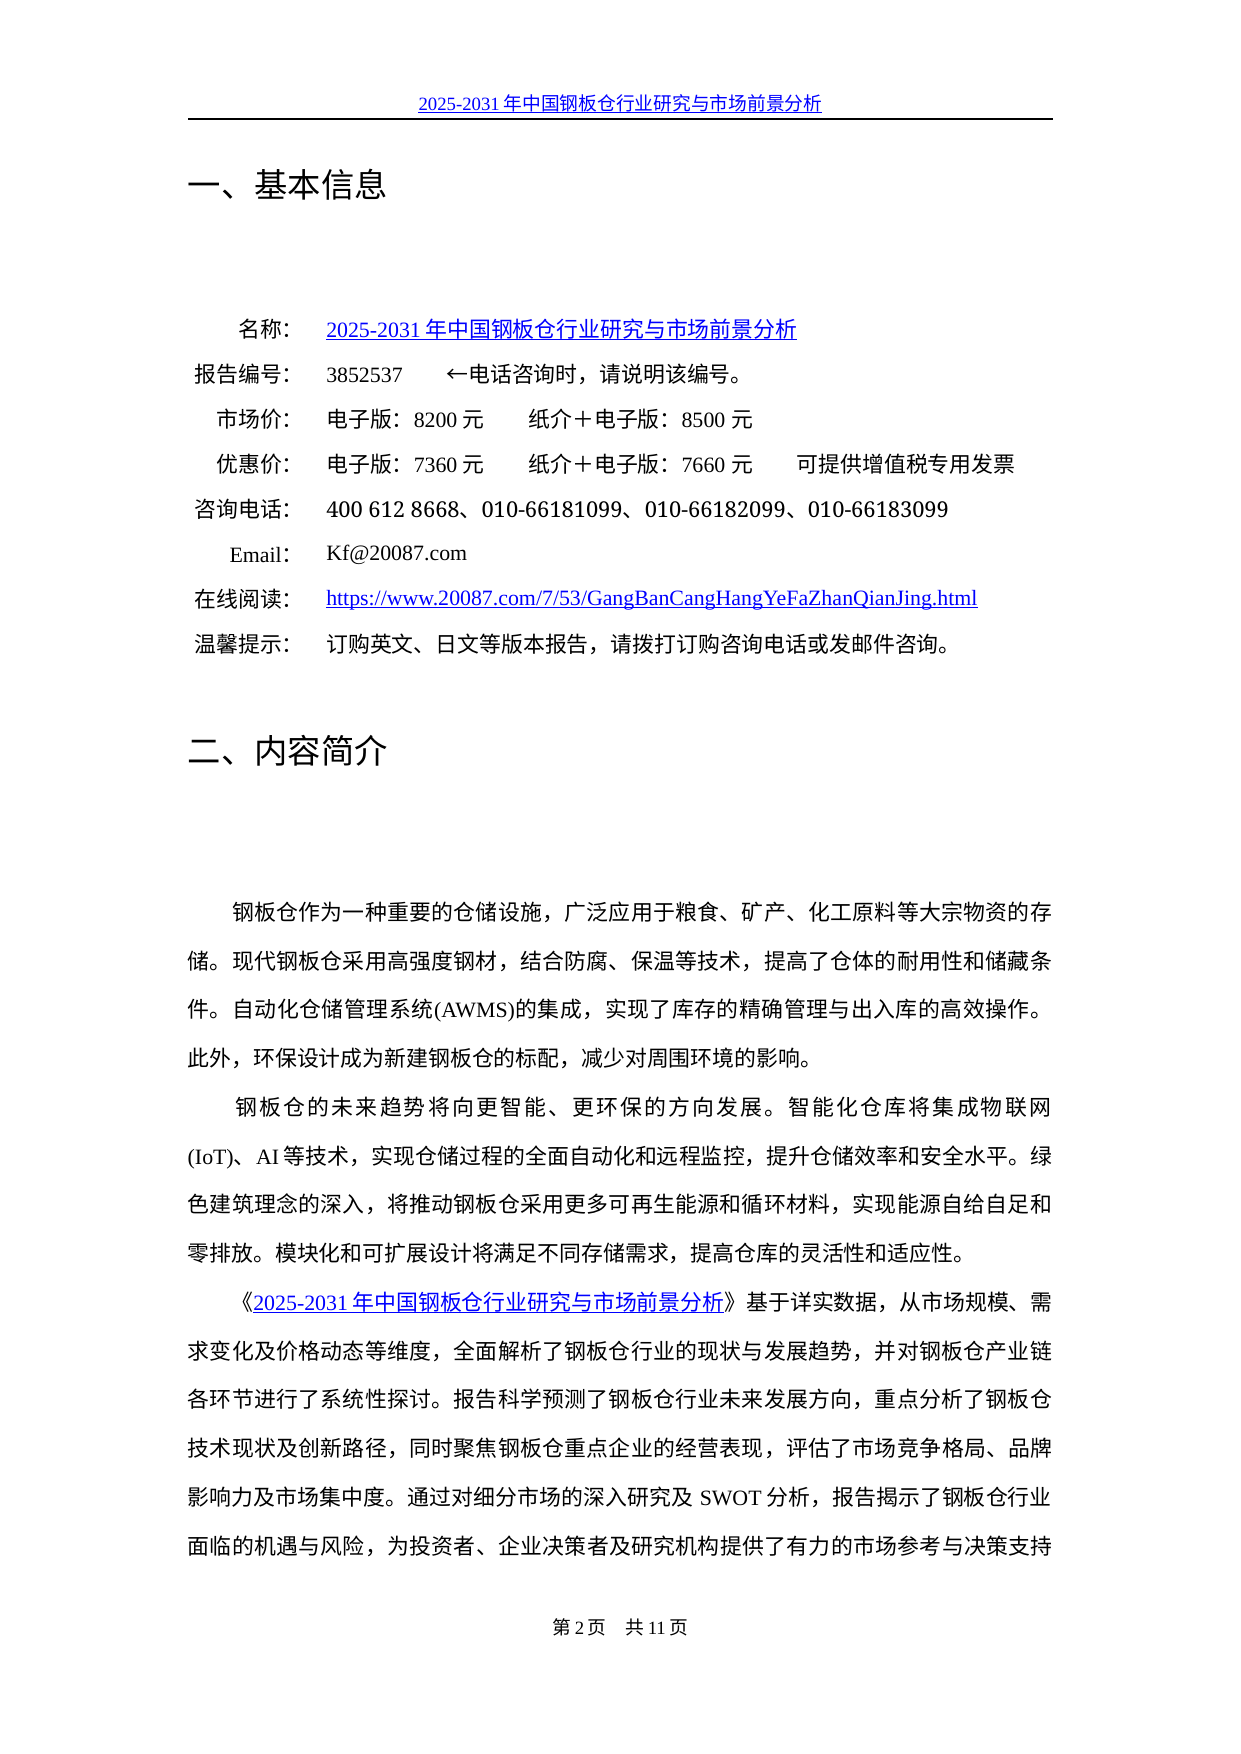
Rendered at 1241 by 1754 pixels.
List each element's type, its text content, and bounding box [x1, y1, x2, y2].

table_cell Kf@20087.com [315, 537, 1073, 582]
table_cell 优惠价： [167, 447, 315, 492]
table_cell 400 612 8668、010-66181099、010-66182099、010-66183099 [315, 492, 1073, 537]
table_cell 报告编号： [167, 357, 315, 402]
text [187, 894, 1053, 1561]
title 一、基本信息 [187, 150, 1053, 215]
table_cell 在线阅读： [167, 582, 315, 627]
table_cell 温馨提示： [167, 627, 315, 672]
table_cell [315, 582, 1073, 627]
table_header 2025-2031年中国钢板仓行业研究与市场前景分析 [315, 312, 1073, 357]
table_cell 订购英文、日文等版本报告，请拨打订购咨询电话或发邮件咨询。 [315, 627, 1073, 672]
table_cell Email： [167, 537, 315, 582]
table_cell 电子版：7360 元 纸介＋电子版：7660 元 可提供增值税专用发票 [315, 447, 1073, 492]
table_cell 电子版：8200 元 纸介＋电子版：8500 元 [315, 402, 1073, 447]
table_header 名称： [167, 312, 315, 357]
table_cell 市场价： [167, 402, 315, 447]
table_cell 3852537 ←电话咨询时，请说明该编号。 [315, 357, 1073, 402]
title 二、内容简介 [187, 717, 1053, 782]
table_cell 咨询电话： [167, 492, 315, 537]
